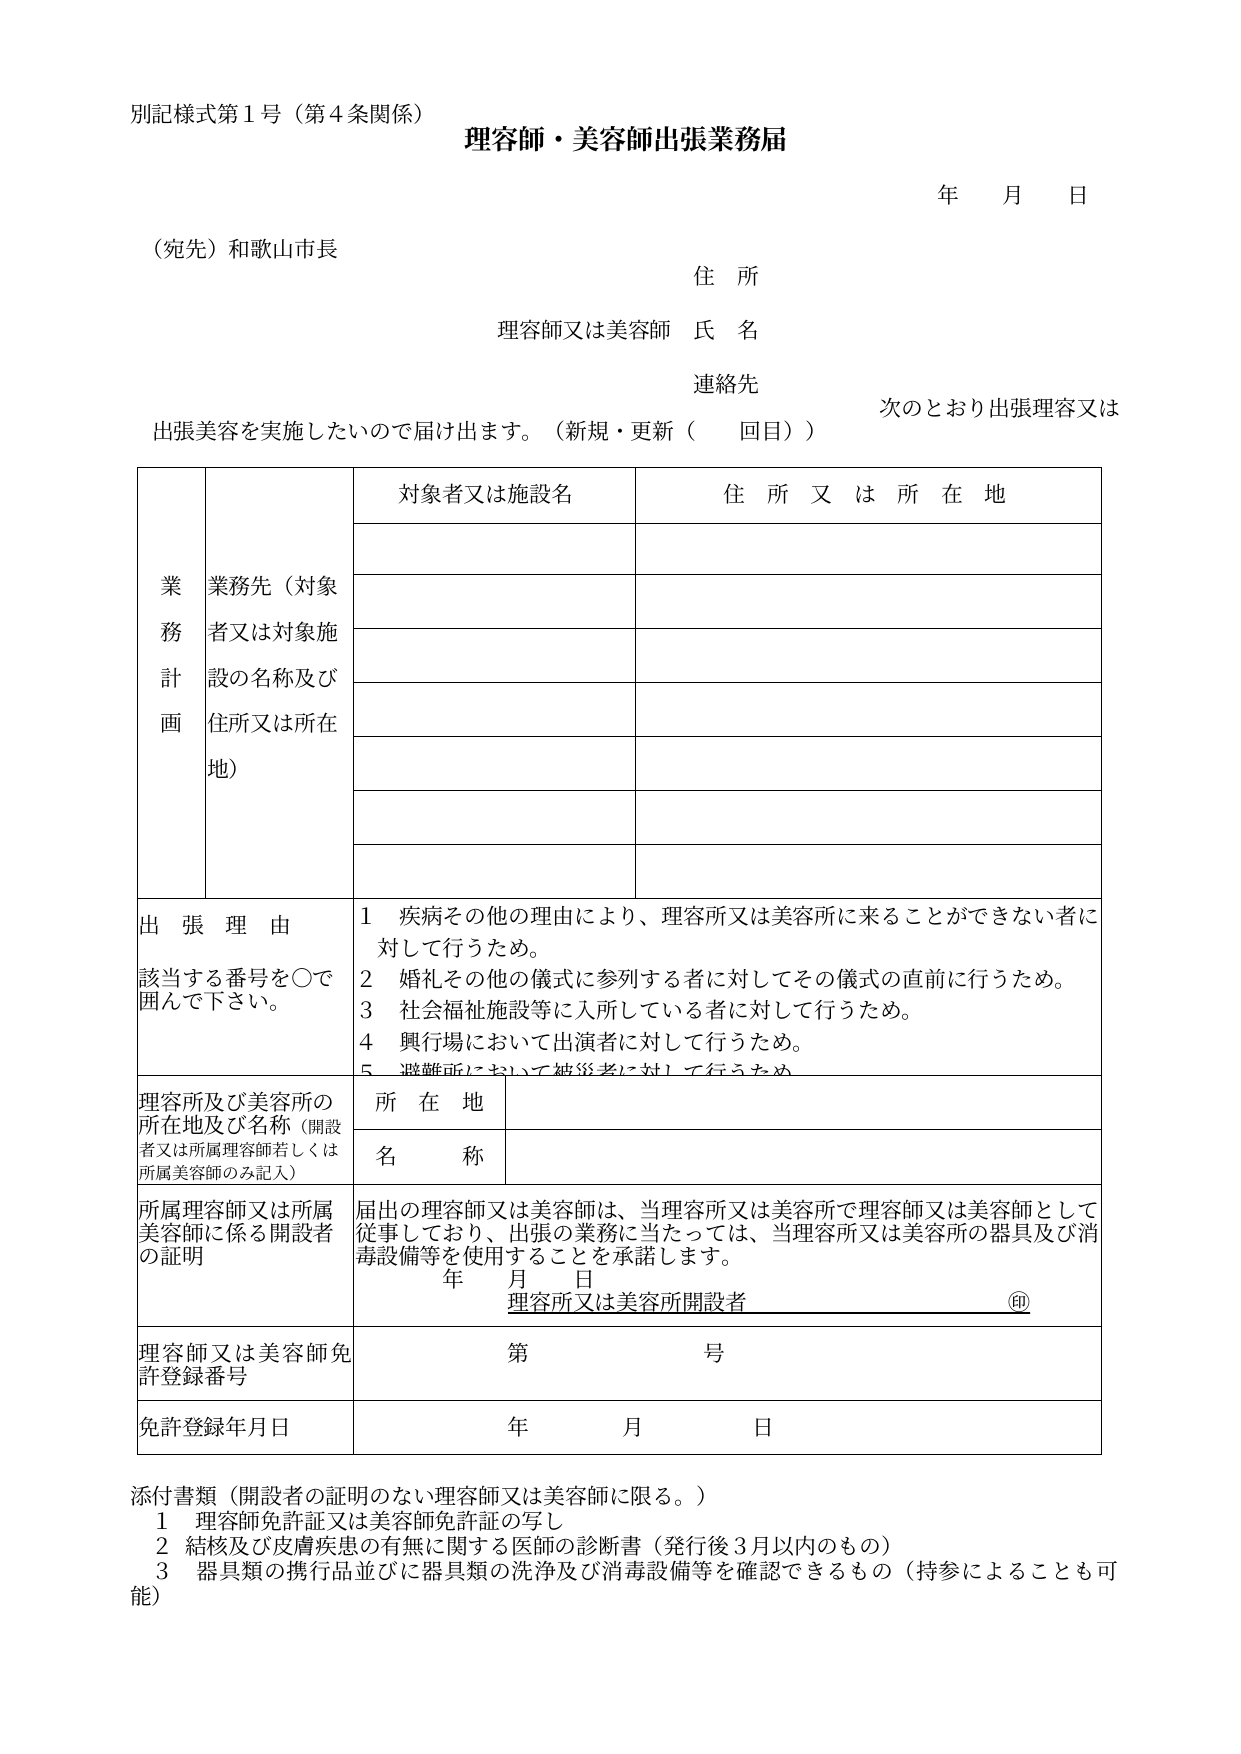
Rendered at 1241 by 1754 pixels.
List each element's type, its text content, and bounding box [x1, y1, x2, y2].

text 連絡先 [130, 371, 1122, 398]
text １ 理容師免許証又は美容師免許証の写し [130, 1509, 1122, 1534]
table_cell [636, 845, 1101, 898]
text 住 所 [130, 263, 1122, 290]
table_cell [354, 791, 635, 844]
table_header 住 所 又 は 所 在 地 [636, 468, 1101, 523]
text ３ 器具類の携行品並びに器具類の洗浄及び消毒設備等を確認できるもの（持参によることも可能） [130, 1559, 1122, 1609]
table_cell 免許登録年月日 [138, 1401, 353, 1454]
table_cell 所 在 地 [354, 1076, 505, 1129]
table_cell [506, 1076, 1101, 1129]
table_header 対象者又は施設名 [354, 468, 635, 523]
table_cell [354, 524, 635, 573]
table_cell [354, 575, 635, 627]
table_cell １ 疾病その他の理由により、理容所又は美容所に来ることができない者に対して行うため。 ２ 婚礼その他の儀式に参列する者に対してその儀式の直前に行うため。 ３ 社会福祉施設等に入所している者に対して行うため。 ４ 興行場において出演者に対して行うため。 ５ 避難所において被災者に対して行うため。 [354, 899, 1101, 1075]
text 理容師・美容師出張業務届 [130, 127, 1122, 154]
table_cell [636, 737, 1101, 790]
text 添付書類（開設者の証明のない理容師又は美容師に限る。） [130, 1484, 1122, 1509]
table_cell [636, 629, 1101, 682]
table_cell 出 張 理 由 該当する番号を○で囲んで下さい。 [138, 899, 353, 1075]
table_cell 第 号 [354, 1327, 1101, 1399]
table_header 業務先（対象 者又は対象施 設の名称及び 住所又は所在 地） [206, 468, 353, 898]
text 理容師又は美容師 氏 名 [130, 317, 1122, 344]
table_cell 届出の理容師又は美容師は、当理容所又は美容所で理容師又は美容師として従事しており、出張の業務に当たっては、当理容所又は美容所の器具及び消毒設備等を使用することを承諾します。 年 月 日 理容所又は美容所開設者 ㊞ [354, 1185, 1101, 1326]
text 次のとおり出張理容又は出張美容を実施したいので届け出ます。（新規・更新（ 回目）） [130, 398, 1122, 444]
table_cell [636, 524, 1101, 573]
table_cell [636, 575, 1101, 627]
table_cell 理容所及び美容所の所在地及び名称（開設者又は所属理容師若しくは所属美容師のみ記入） [138, 1076, 353, 1183]
table_cell 年 月 日 [354, 1401, 1101, 1454]
text （宛先）和歌山市長 [130, 236, 1122, 263]
table_cell 名 称 [354, 1130, 505, 1183]
table_cell 所属理容師又は所属美容師に係る開設者の証明 [138, 1185, 353, 1326]
table_cell [354, 845, 635, 898]
table_cell [506, 1130, 1101, 1183]
table_cell [354, 683, 635, 736]
table_cell [354, 737, 635, 790]
table_cell [636, 683, 1101, 736]
table_cell 理容師又は美容師免許登録番号 [138, 1327, 353, 1399]
text 年 月 日 [130, 182, 1089, 209]
table_cell [354, 629, 635, 682]
text 別記様式第１号（第４条関係） [130, 100, 1122, 127]
text ２ 結核及び皮膚疾患の有無に関する医師の診断書（発行後３月以内のもの） [130, 1534, 1122, 1559]
table_cell [636, 791, 1101, 844]
table_header 業 務 計 画 [138, 468, 205, 898]
